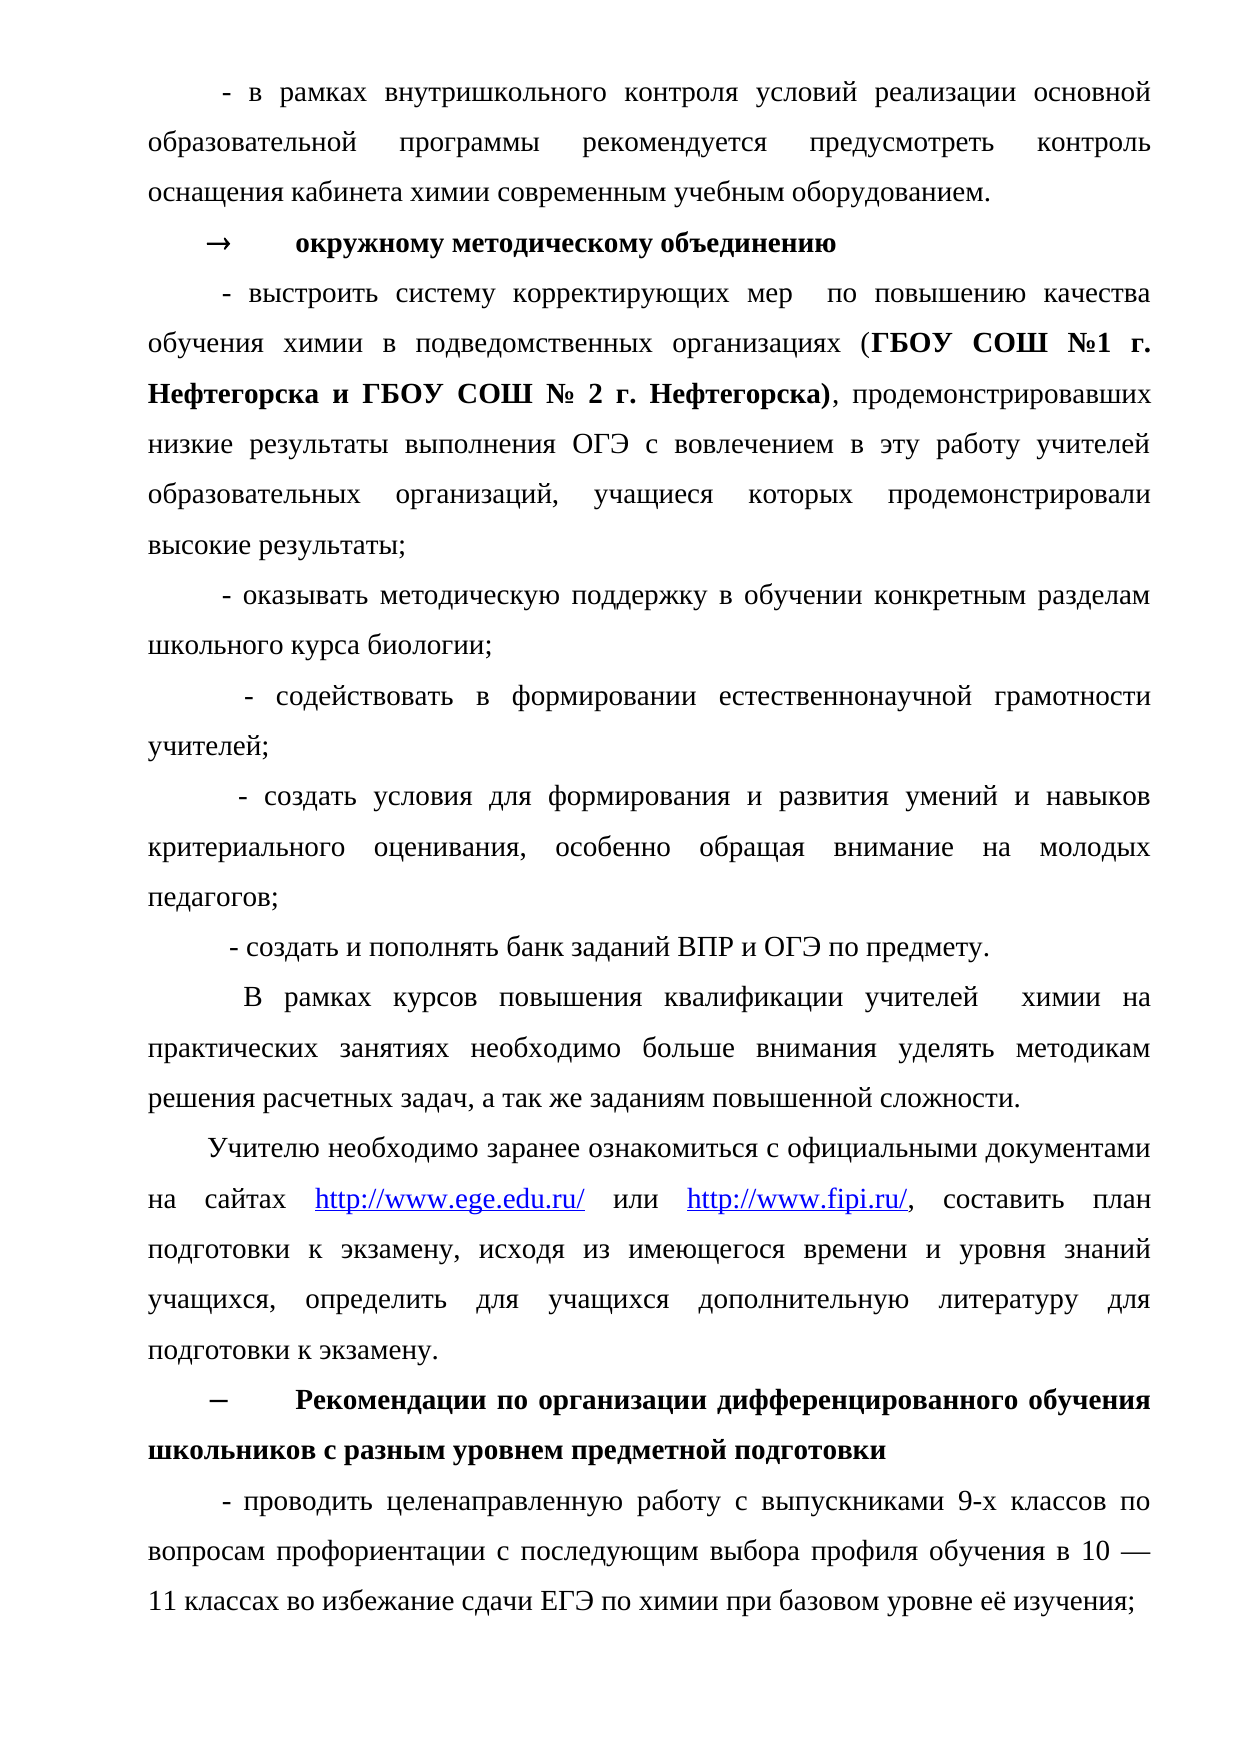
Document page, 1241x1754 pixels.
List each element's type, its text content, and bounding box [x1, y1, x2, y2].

list - в рамках внутришкольного контроля условий реализации основной образовательной программы рекомендуется предусмотреть контроль оснащения кабинета химии современным учебным оборудованием. [148, 74, 1152, 208]
list - содействовать в формировании естественнонаучной грамотности учителей; [148, 678, 1152, 762]
list - оказывать методическую поддержку в обучении конкретным разделам школьного курса биологии; [148, 577, 1152, 661]
list - создать условия для формирования и развития умений и навыков критериального оценивания, особенно обращая внимание на молодых педагогов; [148, 778, 1152, 912]
list - проводить целенаправленную работу с выпускниками 9-х классов по вопросам профориентации с последующим выбора профиля обучения в 10 — 11 классах во избежание сдачи ЕГЭ по химии при базовом уровне её изучения; [148, 1483, 1152, 1617]
text В рамках курсов повышения квалификации учителей химии на практических занятиях необходимо больше внимания уделять методикам решения расчетных задач, а так же заданиям повышенной сложности. [148, 979, 1152, 1114]
text Учителю необходимо заранее ознакомиться с официальными документами на сайтах http://www.ege.edu.ru/ или http://www.fipi.ru/, составить план подготовки к экзамену, исходя из имеющегося времени и уровня знаний учащихся, определить для учащихся дополнительную литературу для подготовки к экзамену. [148, 1131, 1152, 1365]
list - создать и пополнять банк заданий ВПР и ОГЭ по предмету. [148, 929, 1152, 963]
list Рекомендации по организации дифференцированного обучения школьников с разным уровнем предметной подготовки [148, 1382, 1152, 1466]
list - выстроить систему корректирующих мер по повышению качества обучения химии в подведомственных организациях (ГБОУ СОШ №1 г. Нефтегорска и ГБОУ СОШ № 2 г. Нефтегорска), продемонстрировавших низкие результаты выполнения ОГЭ с вовлечением в эту работу учителей образовательных организаций, учащиеся которых продемонстрировали высокие результаты; [148, 275, 1152, 560]
list окружному методическому объединению [148, 225, 1152, 258]
